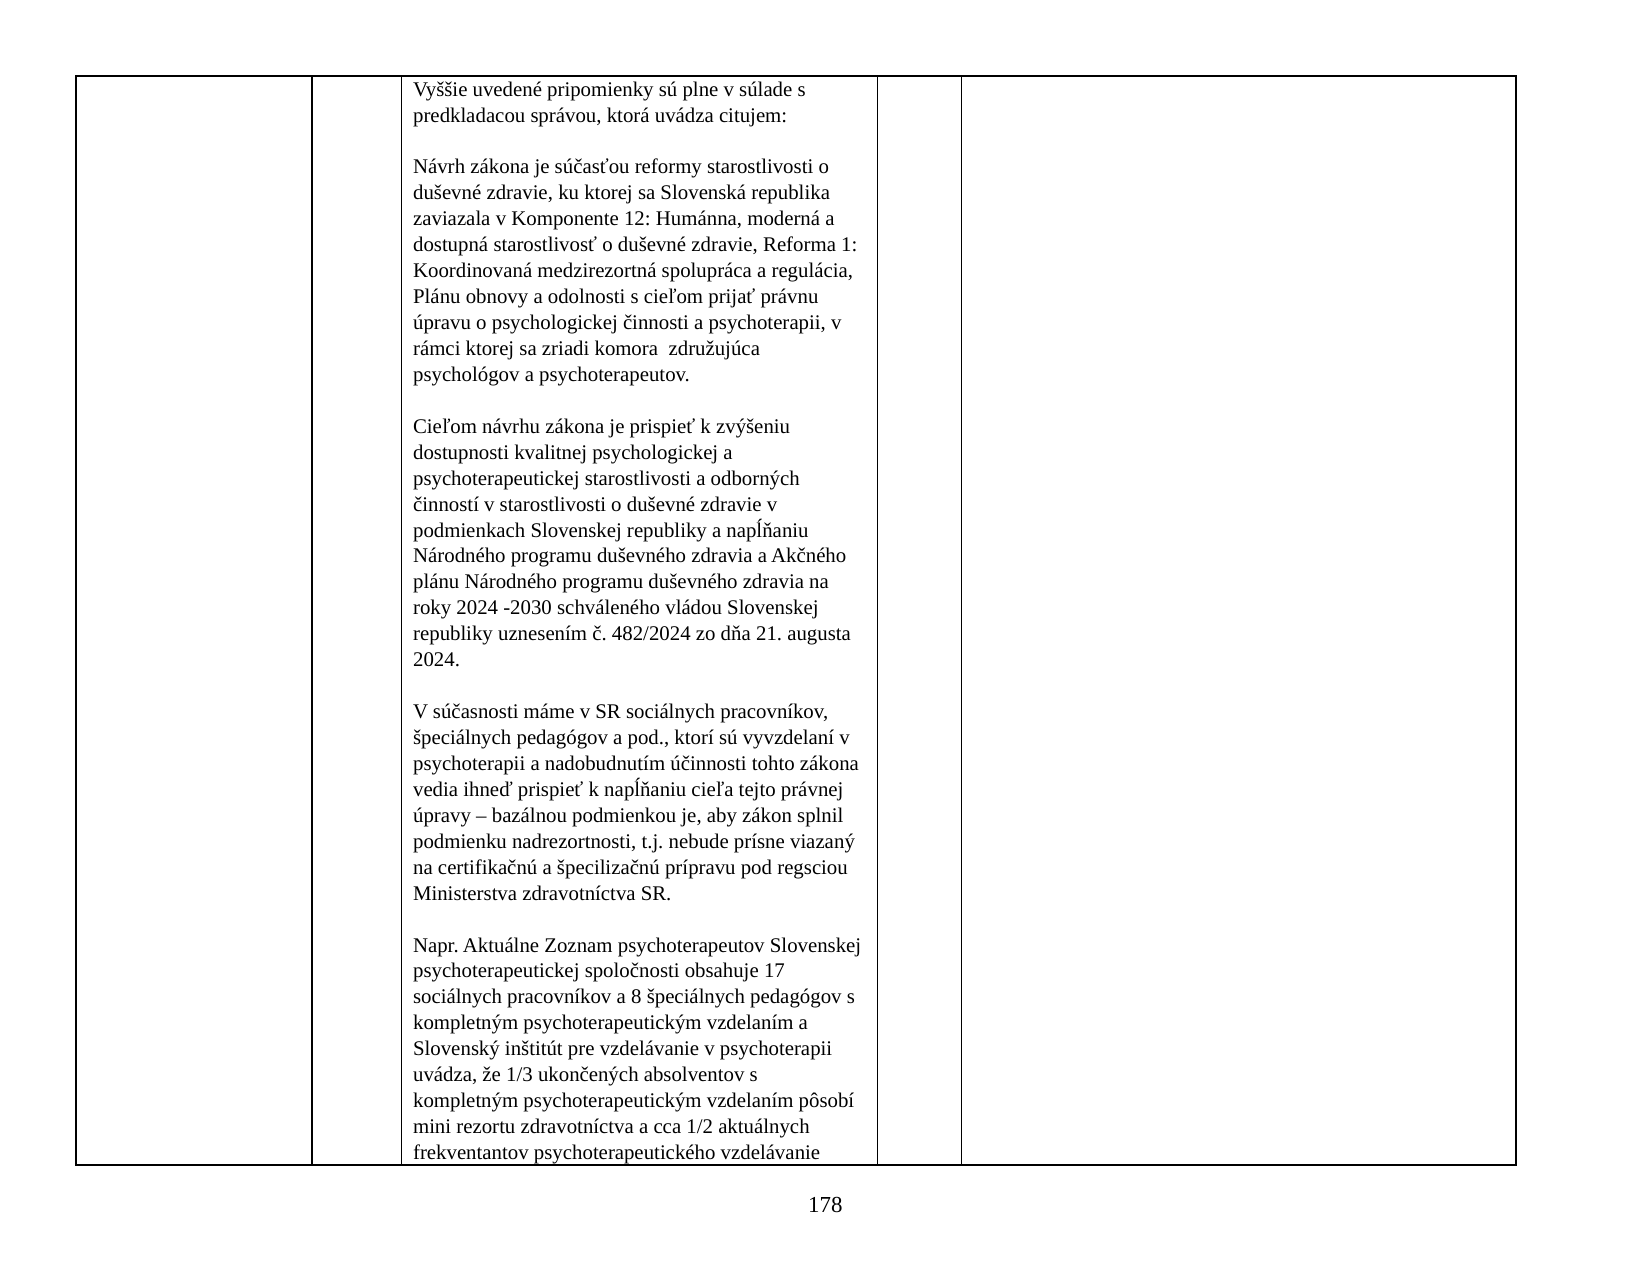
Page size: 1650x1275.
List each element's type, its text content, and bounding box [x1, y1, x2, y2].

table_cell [402, 77, 877, 1164]
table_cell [962, 77, 1515, 1164]
table_cell N [878, 77, 961, 1164]
table_cell O [313, 77, 401, 1164]
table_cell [77, 77, 311, 1164]
